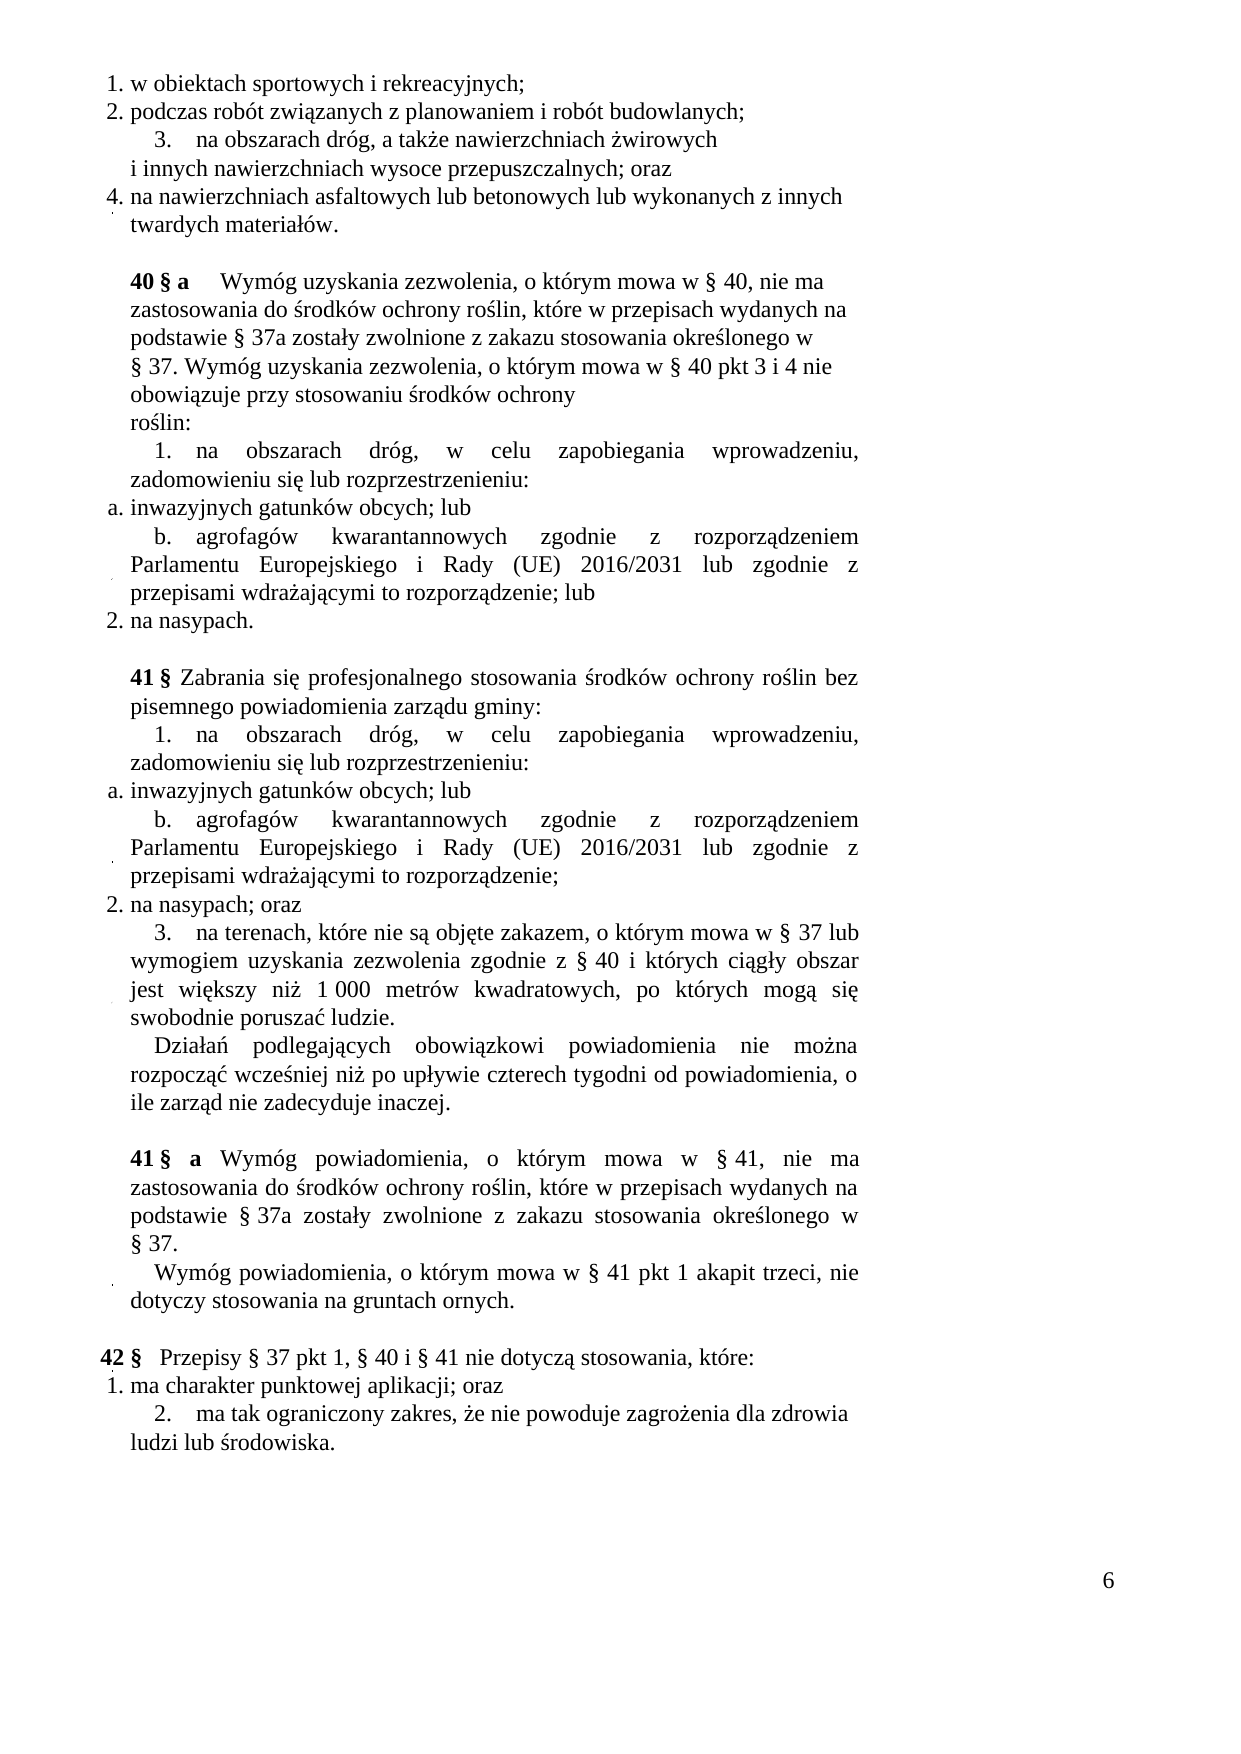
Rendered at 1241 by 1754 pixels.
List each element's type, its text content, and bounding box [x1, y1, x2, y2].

list inwazyjnych gatunków obcych; lub [107, 777, 864, 804]
list § Zabrania się profesjonalnego stosowania środków ochrony roślin bez pisemnego powiadomienia zarządu gminy: [130, 663, 860, 719]
text Działań podlegających obowiązkowi powiadomienia nie można rozpocząć wcześniej niż po upływie czterech tygodni od powiadomienia, o ile zarząd nie zadecyduje inaczej. [130, 1032, 858, 1116]
list podczas robót związanych z planowaniem i robót budowlanych; [106, 97, 864, 125]
list ma charakter punktowej aplikacji; oraz [106, 1371, 864, 1398]
list inwazyjnych gatunków obcych; lub [107, 493, 864, 521]
list § Przepisy § 37 pkt 1, § 40 i § 41 nie dotyczą stosowania, które: [100, 1343, 864, 1370]
text roślin: [130, 408, 864, 436]
list na nawierzchniach asfaltowych lub betonowych lub wykonanych z innych twardych materiałów. [106, 182, 864, 237]
list agrofagów kwarantannowych zgodnie z rozporządzeniem Parlamentu Europejskiego i Rady (UE) 2016/2031 lub zgodnie z przepisami wdrażającymi to rozporządzenie; [130, 805, 859, 889]
list na obszarach dróg, w celu zapobiegania wprowadzeniu, zadomowieniu się lub rozprzestrzenieniu: [130, 720, 860, 776]
list § a Wymóg powiadomienia, o którym mowa w § 41, nie ma zastosowania do środków ochrony roślin, które w przepisach wydanych na podstawie § 37a zostały zwolnione z zakazu stosowania określonego w § 37. [130, 1144, 859, 1257]
list w obiektach sportowych i rekreacyjnych; [106, 69, 864, 96]
list na nasypach; oraz [106, 890, 864, 917]
list na obszarach dróg, w celu zapobiegania wprowadzeniu, zadomowieniu się lub rozprzestrzenieniu: [130, 436, 860, 492]
list na obszarach dróg, a także nawierzchniach żwirowych i innych nawierzchniach wysoce przepuszczalnych; oraz [130, 126, 723, 181]
list na nasypach. [106, 607, 864, 634]
list na terenach, które nie są objęte zakazem, o którym mowa w § 37 lub wymogiem uzyskania zezwolenia zgodnie z § 40 i których ciągły obszar jest większy niż 1 000 metrów kwadratowych, po których mogą się swobodnie poruszać ludzie. [130, 918, 859, 1031]
list § a Wymóg uzyskania zezwolenia, o którym mowa w § 40, nie ma zastosowania do środków ochrony roślin, które w przepisach wydanych na podstawie § 37a zostały zwolnione z zakazu stosowania określonego w § 37. Wymóg uzyskania zezwolenia, o którym mowa w § 40 pkt 3 i 4 nie obowiązuje przy stosowaniu środków ochrony [130, 267, 859, 408]
text Wymóg powiadomienia, o którym mowa w § 41 pkt 1 akapit trzeci, nie dotyczy stosowania na gruntach ornych. [130, 1258, 860, 1314]
list agrofagów kwarantannowych zgodnie z rozporządzeniem Parlamentu Europejskiego i Rady (UE) 2016/2031 lub zgodnie z przepisami wdrażającymi to rozporządzenie; lub [130, 522, 859, 606]
list ma tak ograniczony zakres, że nie powoduje zagrożenia dla zdrowia ludzi lub środowiska. [130, 1399, 859, 1455]
